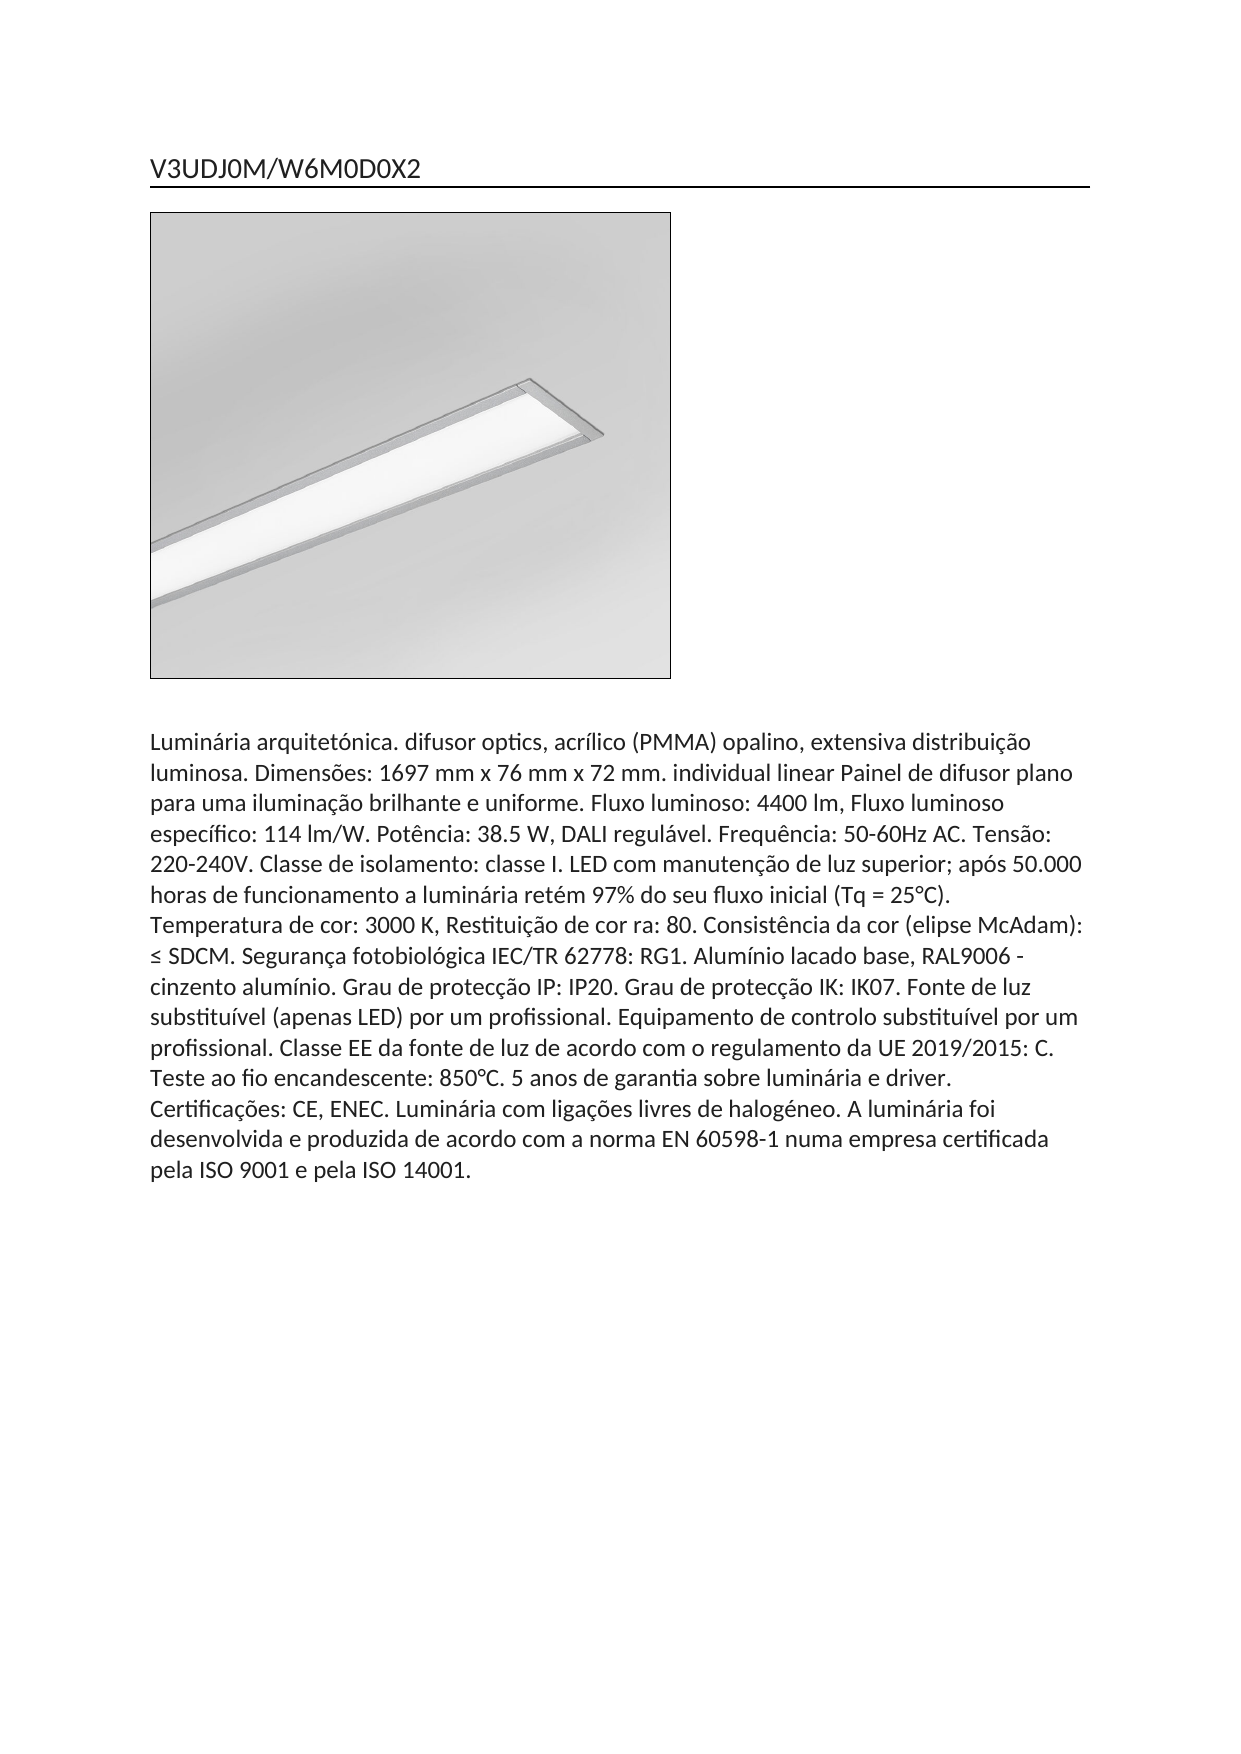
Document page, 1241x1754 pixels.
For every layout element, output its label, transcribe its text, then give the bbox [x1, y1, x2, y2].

picture [151, 213, 670, 678]
text V3UDJ0M/W6M0D0X2 [150, 150, 1090, 186]
text Luminária arquitetónica. difusor optics, acrílico (PMMA) opalino, extensiva distribuição luminosa. Dimensões: 1697 mm x 76 mm x 72 mm. individual linear Painel de difusor plano para uma iluminação brilhante e uniforme. Fluxo luminoso: 4400 lm, Fluxo luminoso específico: 114 lm/W. Potência: 38.5 W, DALI regulável. Frequência: 50-60Hz AC. Tensão: 220-240V. Classe de isolamento: classe I. LED com manutenção de luz superior; após 50.000 horas de funcionamento a luminária retém 97% do seu fluxo inicial (Tq = 25°C). Temperatura de cor: 3000 K, Restituição de cor ra: 80. Consistência da cor (elipse McAdam): ≤ SDCM. Segurança fotobiológica IEC/TR 62778: RG1. Alumínio lacado base, RAL9006 - cinzento alumínio. Grau de protecção IP: IP20. Grau de protecção IK: IK07. Fonte de luz substituível (apenas LED) por um profissional. Equipamento de controlo substituível por um profissional. Classe EE da fonte de luz de acordo com o regulamento da UE 2019/2015: C. Teste ao fio encandescente: 850°C. 5 anos de garantia sobre luminária e driver. Certificações: CE, ENEC. Luminária com ligações livres de halogéneo. A luminária foi desenvolvida e produzida de acordo com a norma EN 60598-1 numa empresa certificada pela ISO 9001 e pela ISO 14001. [150, 726, 1090, 1184]
